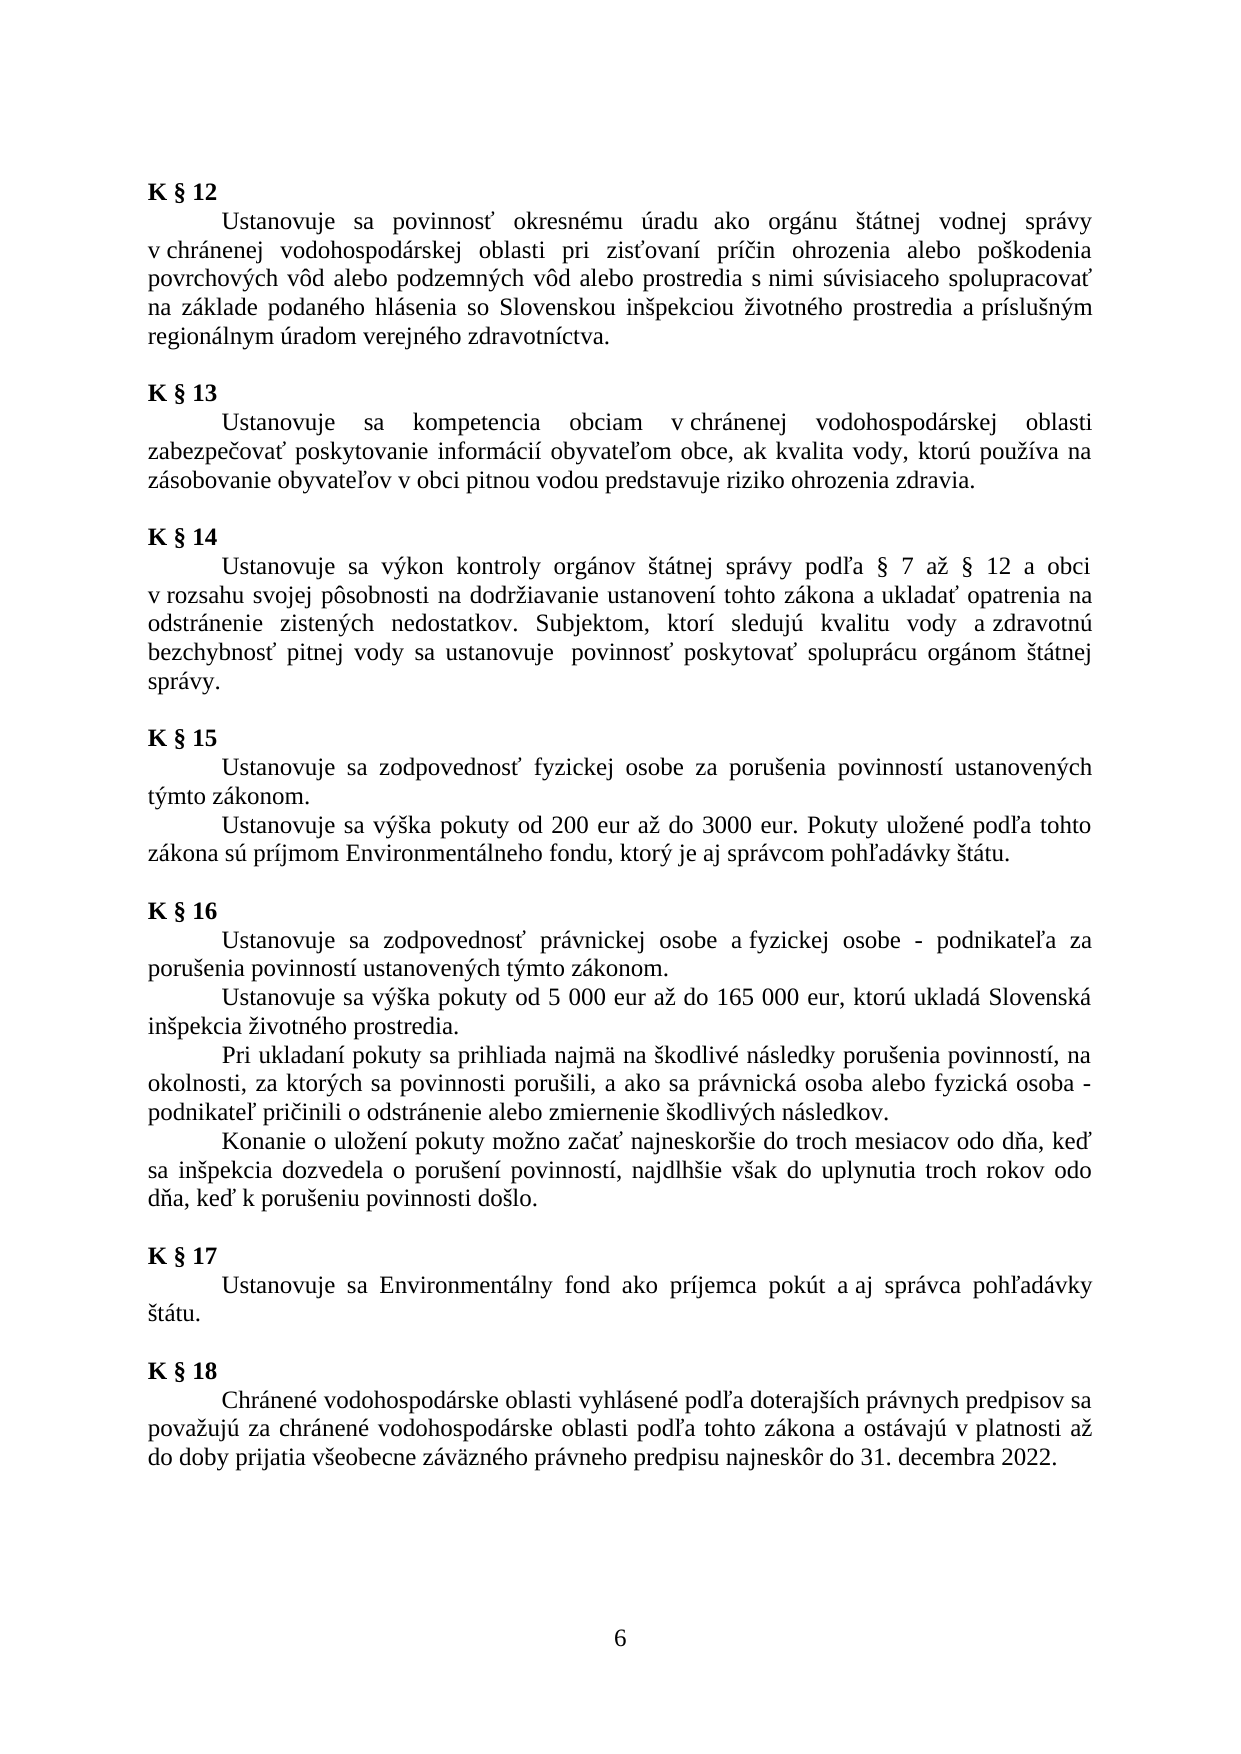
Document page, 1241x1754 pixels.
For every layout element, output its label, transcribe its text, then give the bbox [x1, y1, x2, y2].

text Ustanovuje sa výška pokuty od 200 eur až do 3000 eur. Pokuty uložené podľa tohto zákona sú príjmom Environmentálneho fondu, ktorý je aj správcom pohľadávky štátu. [148, 810, 1092, 867]
text Ustanovuje sa zodpovednosť právnickej osobe a fyzickej osobe - podnikateľa za porušenia povinností ustanovených týmto zákonom. [148, 925, 1092, 982]
subtitle K § 12 [148, 177, 1092, 206]
text Ustanovuje sa výkon kontroly orgánov štátnej správy podľa § 7 až § 12 a obci v rozsahu svojej pôsobnosti na dodržiavanie ustanovení tohto zákona a ukladať opatrenia na odstránenie zistených nedostatkov. Subjektom, ktorí sledujú kvalitu vody a zdravotnú bezchybnosť pitnej vody sa ustanovuje povinnosť poskytovať spoluprácu orgánom štátnej správy. [148, 551, 1092, 695]
text K § 15 [148, 723, 1092, 752]
text Konanie o uložení pokuty možno začať najneskoršie do troch mesiacov odo dňa, keď sa inšpekcia dozvedela o porušení povinností, najdlhšie však do uplynutia troch rokov odo dňa, keď k porušeniu povinnosti došlo. [148, 1126, 1092, 1212]
text Ustanovuje sa výška pokuty od 5 000 eur až do 165 000 eur, ktorú ukladá Slovenská inšpekcia životného prostredia. [148, 982, 1092, 1040]
text K § 14 [148, 522, 1092, 551]
text Ustanovuje sa kompetencia obciam v chránenej vodohospodárskej oblasti zabezpečovať poskytovanie informácií obyvateľom obce, ak kvalita vody, ktorú používa na zásobovanie obyvateľov v obci pitnou vodou predstavuje riziko ohrozenia zdravia. [148, 407, 1092, 493]
text Chránené vodohospodárske oblasti vyhlásené podľa doterajších právnych predpisov sa považujú za chránené vodohospodárske oblasti podľa tohto zákona a ostávajú v platnosti až do doby prijatia všeobecne záväzného právneho predpisu najneskôr do 31. decembra 2022. [148, 1385, 1092, 1471]
text K § 17 [148, 1241, 1092, 1270]
text Pri ukladaní pokuty sa prihliada najmä na škodlivé následky porušenia povinností, na okolnosti, za ktorých sa povinnosti porušili, a ako sa právnická osoba alebo fyzická osoba -podnikateľ pričinili o odstránenie alebo zmiernenie škodlivých následkov. [148, 1040, 1092, 1126]
text K § 13 [148, 378, 1092, 407]
text Ustanovuje sa zodpovednosť fyzickej osobe za porušenia povinností ustanovených týmto zákonom. [148, 752, 1092, 810]
text Ustanovuje sa Environmentálny fond ako príjemca pokút a aj správca pohľadávky štátu. [148, 1270, 1092, 1327]
text K § 16 [148, 896, 1092, 925]
subtitle Ustanovuje sa povinnosť okresnému úradu ako orgánu štátnej vodnej správy v chránenej vodohospodárskej oblasti pri zisťovaní príčin ohrozenia alebo poškodenia povrchových vôd alebo podzemných vôd alebo prostredia s nimi súvisiaceho spolupracovať na základe podaného hlásenia so Slovenskou inšpekciou životného prostredia a príslušným regionálnym úradom verejného zdravotníctva. [148, 206, 1092, 350]
text K § 18 [148, 1356, 1092, 1385]
